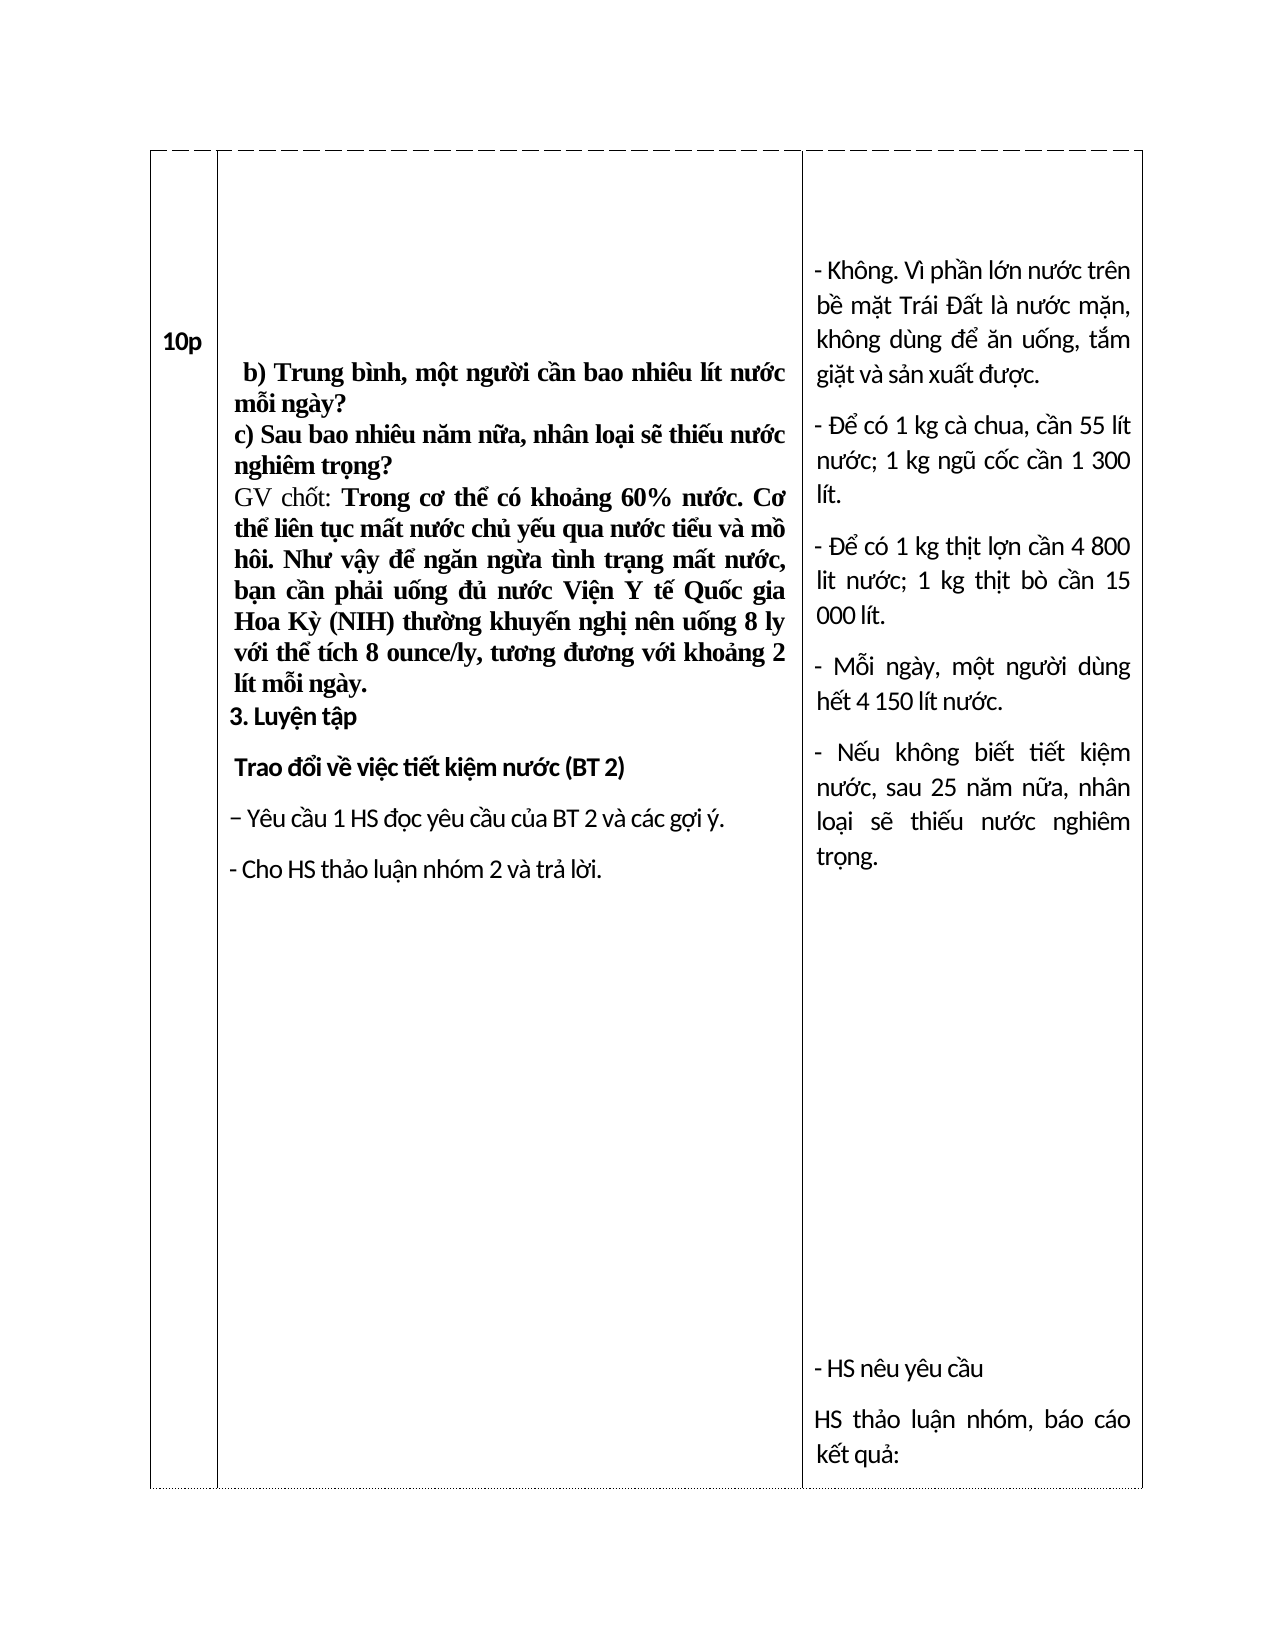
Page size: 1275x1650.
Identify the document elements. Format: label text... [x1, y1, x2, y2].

table_cell 10p [151, 150, 217, 1488]
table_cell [218, 150, 803, 1488]
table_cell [803, 150, 1142, 1488]
